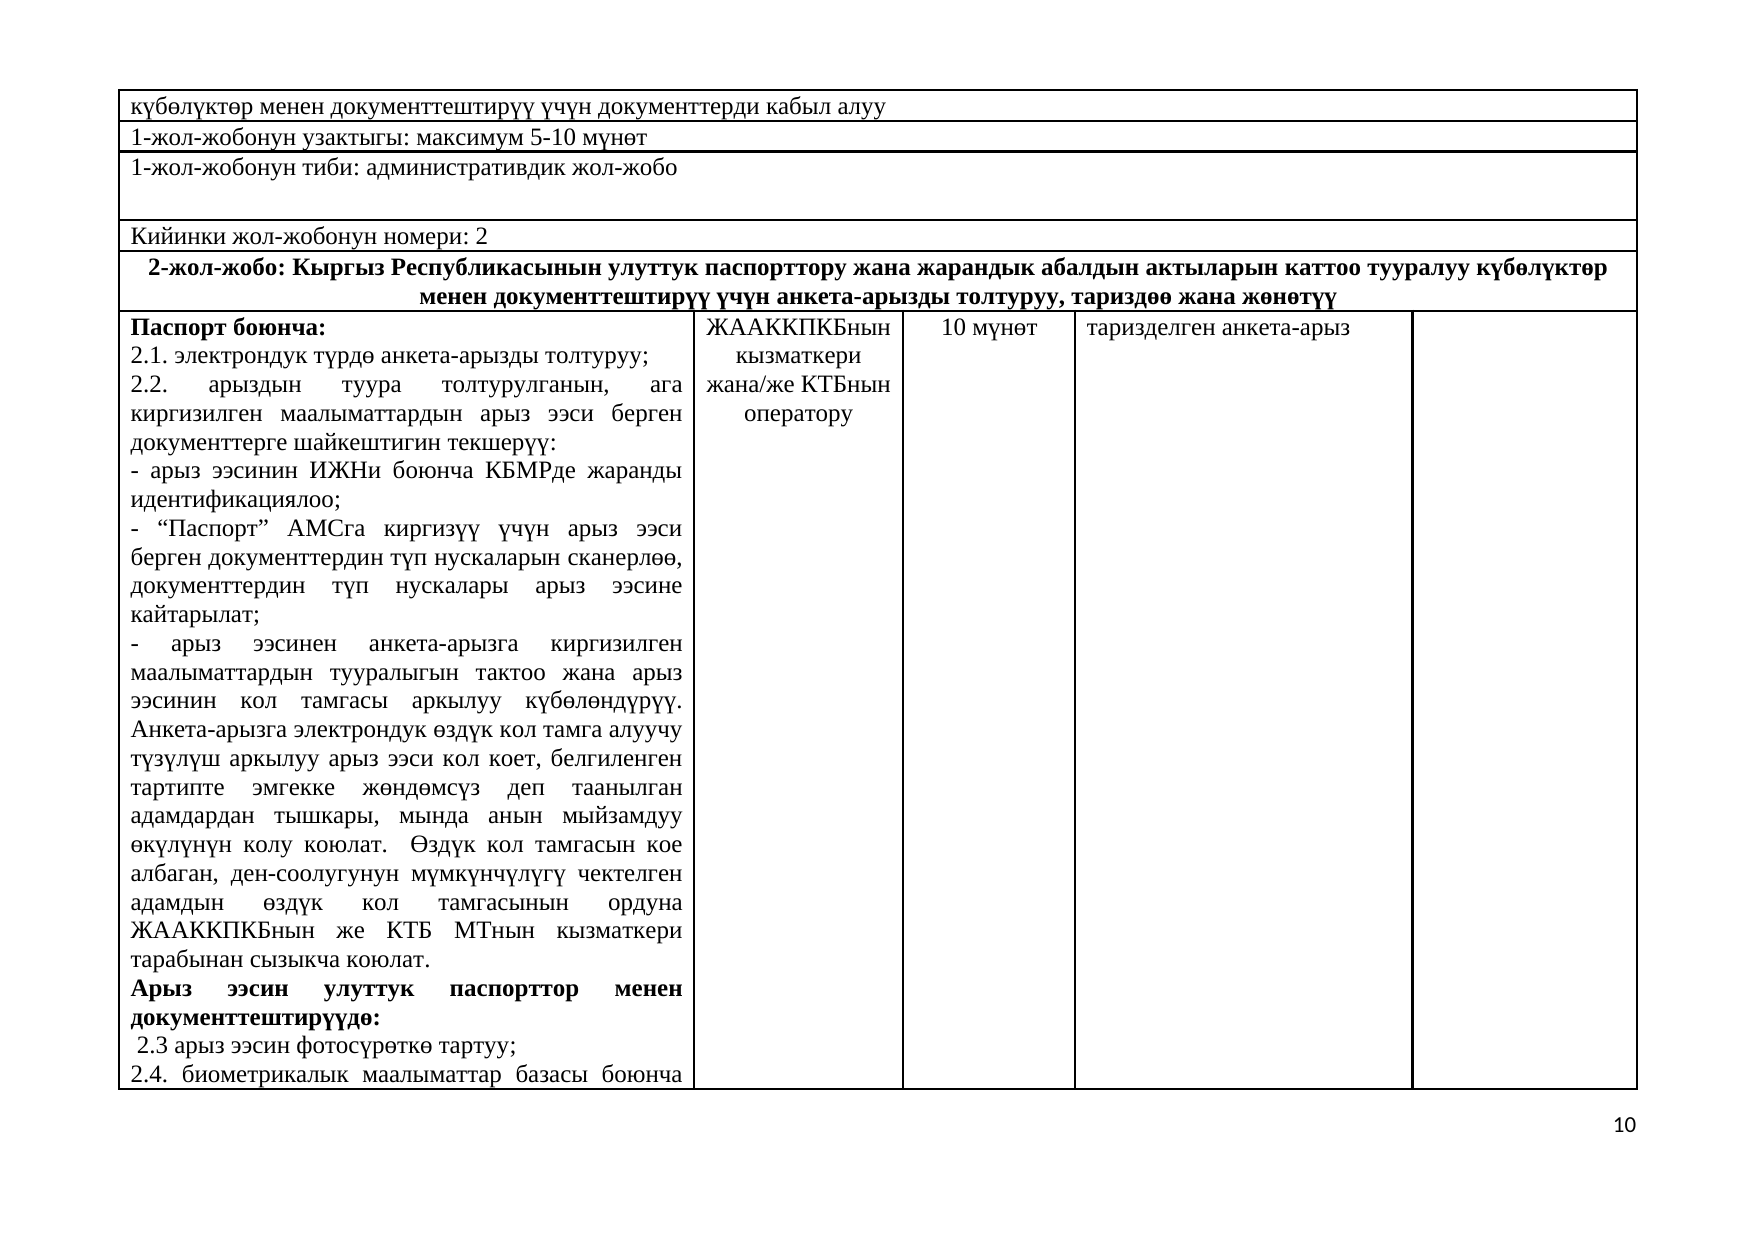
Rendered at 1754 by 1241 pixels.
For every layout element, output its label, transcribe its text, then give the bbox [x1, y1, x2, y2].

table_cell 1-жол-жобонун тиби: административдик жол-жобо [120, 153, 1636, 219]
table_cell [1076, 312, 1411, 1088]
table_cell [1414, 312, 1636, 1088]
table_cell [120, 91, 1636, 119]
table_cell 10 мүнөт [904, 312, 1074, 1088]
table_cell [120, 312, 693, 1088]
table_cell 1-жол-жобонун узактыгы: максимум 5-10 мүнөт [120, 122, 1636, 150]
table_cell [695, 312, 902, 1088]
table_cell 2-жол-жобо: Кыргыз Республикасынын улуттук паспорттору жана жарандык абалдын актыларын каттоо тууралуу күбөлүктөр менен документтештирүү үчүн анкета-арызды толтуруу, тариздөө жана жөнөтүү [120, 252, 1636, 309]
table_cell Кийинки жол-жобонун номери: 2 [120, 221, 1636, 250]
